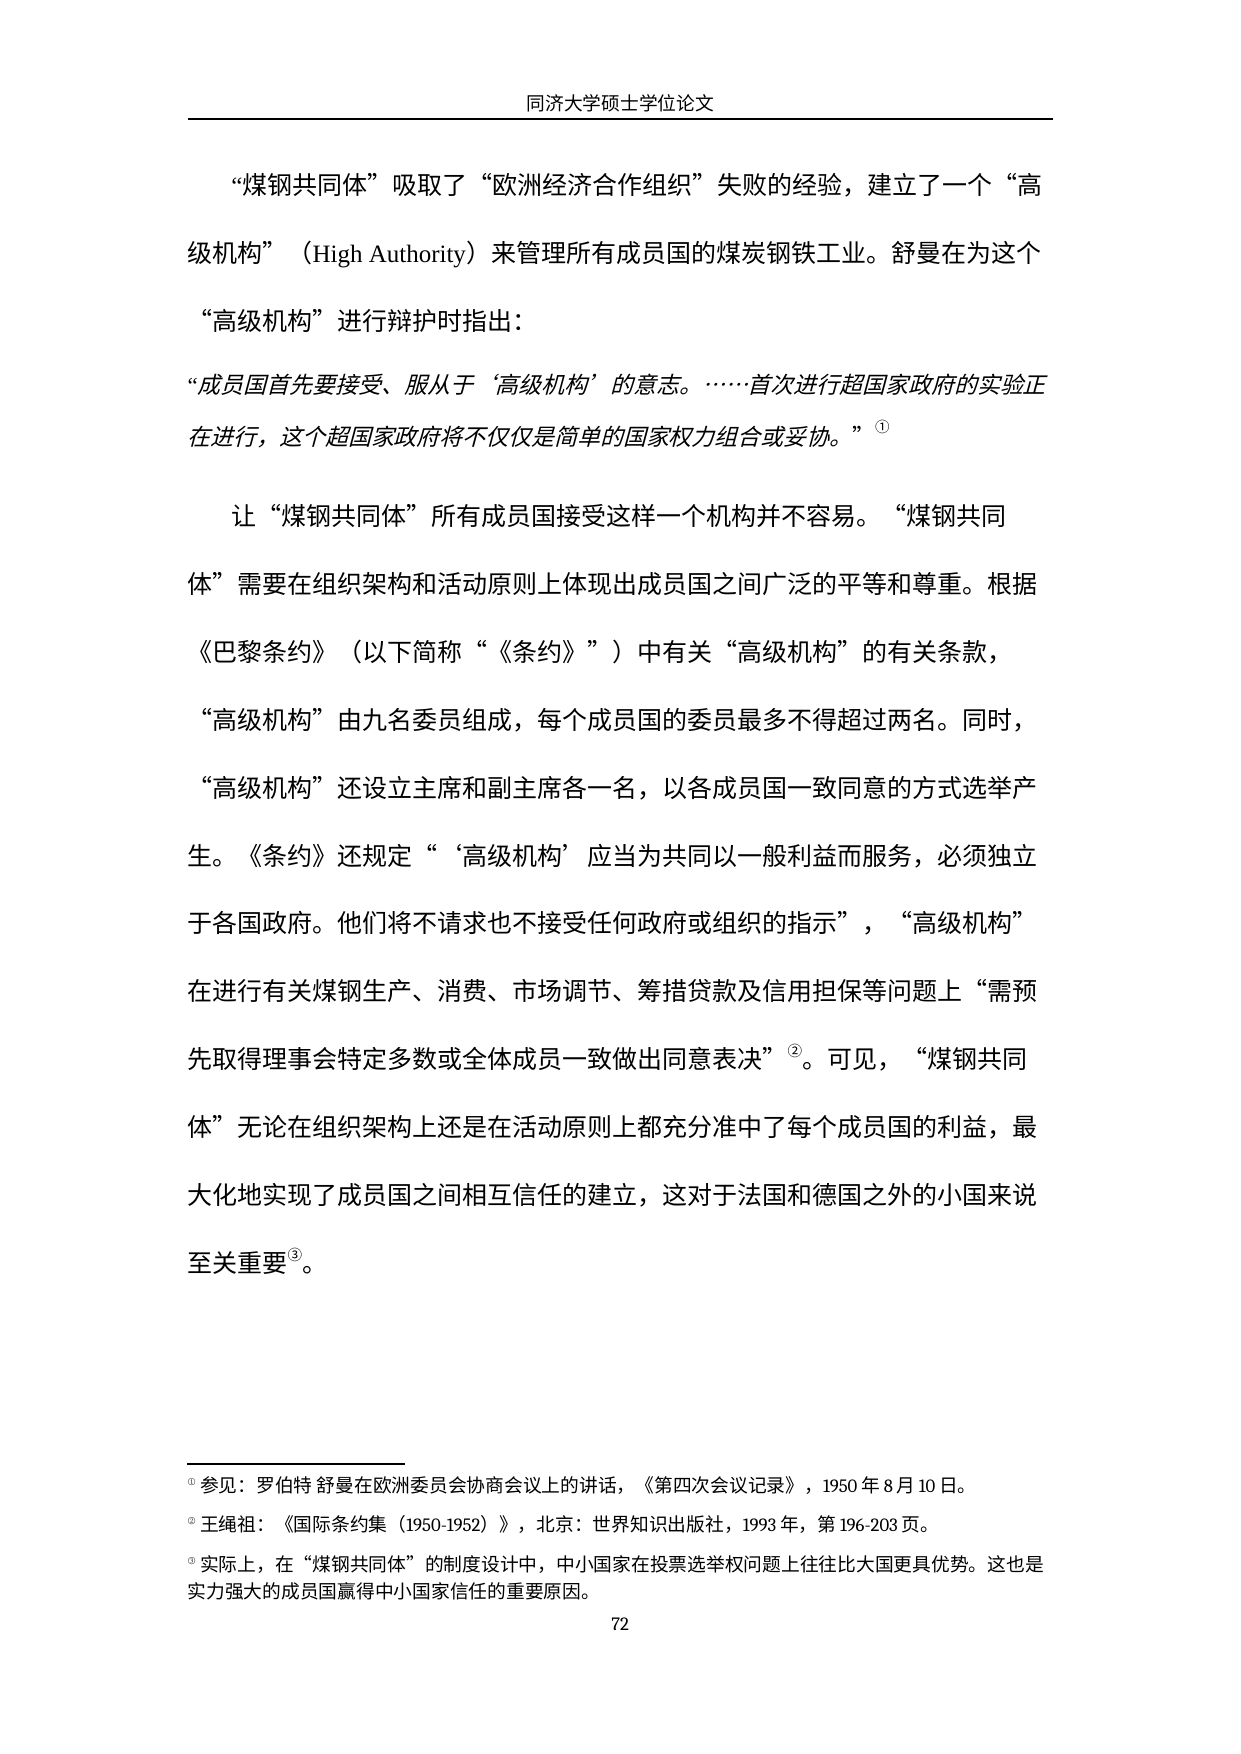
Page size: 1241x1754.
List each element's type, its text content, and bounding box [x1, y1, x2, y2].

text “煤钢共同体”吸取了“欧洲经济合作组织”失败的经验，建立了一个“高级机构”（High Authority）来管理所有成员国的煤炭钢铁工业。舒曼在为这个“高级机构”进行辩护时指出： [187, 150, 1053, 354]
text “成员国首先要接受、服从于‘高级机构’的意志。……首次进行超国家政府的实验正在进行，这个超国家政府将不仅仅是简单的国家权力组合或妥协。” [187, 366, 1053, 468]
text 让“煤钢共同体”所有成员国接受这样一个机构并不容易。“煤钢共同体”需要在组织架构和活动原则上体现出成员国之间广泛的平等和尊重。根据《巴黎条约》（以下简称“《条约》”）中有关“高级机构”的有关条款，“高级机构”由九名委员组成，每个成员国的委员最多不得超过两名。同时，“高级机构”还设立主席和副主席各一名，以各成员国一致同意的方式选举产生。《条约》还规定“‘高级机构’应当为共同以一般利益而服务，必须独立于各国政府。他们将不请求也不接受任何政府或组织的指示”，“高级机构”在进行有关煤钢生产、消费、市场调节、筹措贷款及信用担保等问题上“需预先取得理事会特定多数或全体成员一致做出同意表决”。可见，“煤钢共同体”无论在组织架构上还是在活动原则上都充分准中了每个成员国的利益，最大化地实现了成员国之间相互信任的建立，这对于法国和德国之外的小国来说至关重要。 [187, 481, 1053, 1296]
